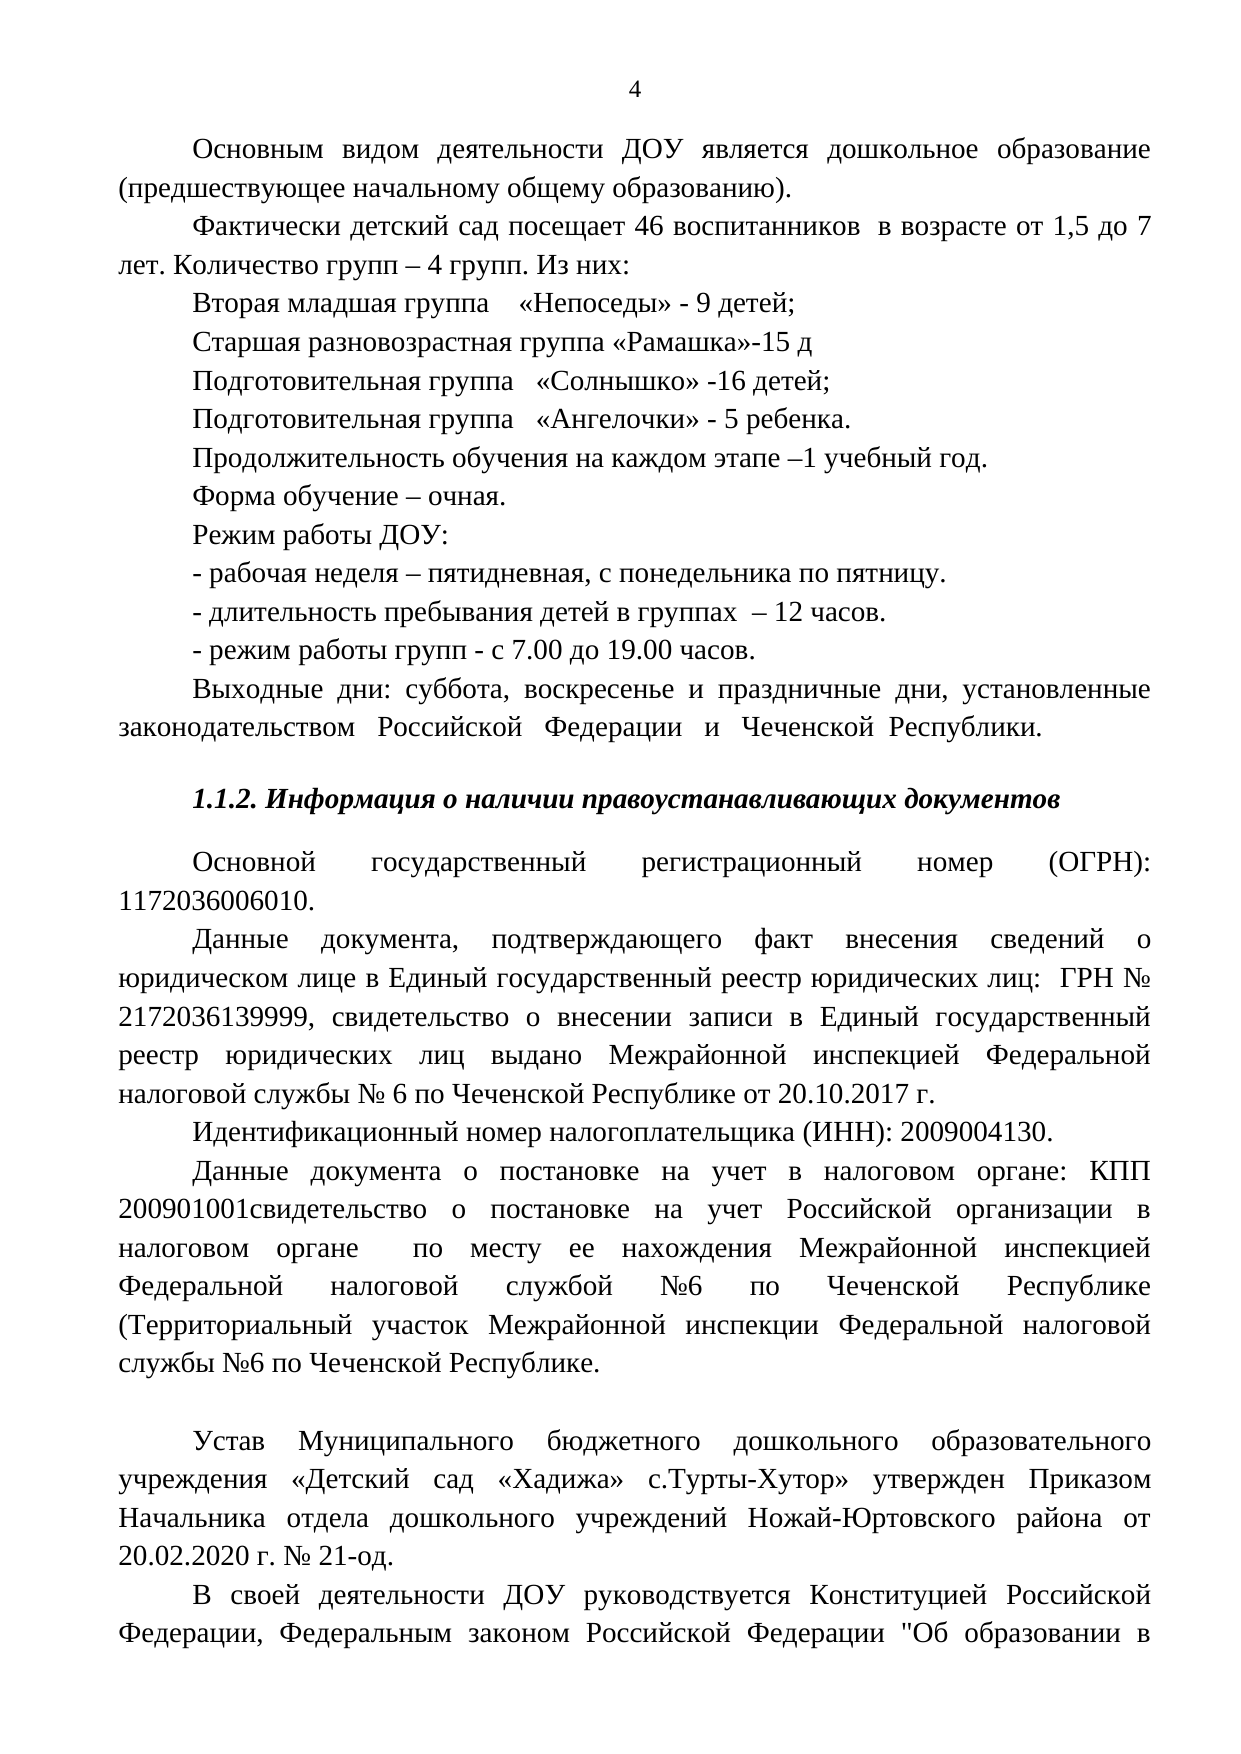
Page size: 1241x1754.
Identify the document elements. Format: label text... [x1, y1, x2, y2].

text Подготовительная группа «Ангелочки» - 5 ребенка. [118, 401, 1152, 435]
text Форма обучение – очная. [118, 478, 1152, 512]
text Фактически детский сад посещает 46 воспитанников в возрасте от 1,5 до 7 лет. Количество групп – 4 групп. Из них: [118, 208, 1152, 281]
text Основной государственный регистрационный номер (ОГРН): 1172036006010. [118, 844, 1152, 917]
text - рабочая неделя – пятидневная, с понедельника по пятницу. [118, 555, 1152, 589]
text Режим работы ДОУ: [118, 517, 1152, 550]
text Вторая младшая группа «Непоседы» - 9 детей; [118, 286, 1152, 319]
subtitle 1.1.2. Информация о наличии правоустанавливающих документов [118, 782, 1152, 815]
text Идентификационный номер налогоплательщика (ИНН): 2009004130. [118, 1114, 1152, 1148]
text - режим работы групп - с 7.00 до 19.00 часов. [118, 632, 1152, 666]
text Подготовительная группа «Солнышко» -16 детей; [118, 363, 1152, 396]
text Данные документа о постановке на учет в налоговом органе: КПП 200901001свидетельство о постановке на учет Российской организации в налоговом органе по месту ее нахождения Межрайонной инспекцией Федеральной налоговой службой №6 по Чеченской Республике (Территориальный участок Межрайонной инспекции Федеральной налоговой службы №6 по Чеченской Республике. [118, 1153, 1152, 1379]
text Выходные дни: суббота, воскресенье и праздничные дни, установленные законодательством Российской Федерации и Чеченской Республики. [118, 671, 1152, 743]
text - длительность пребывания детей в группах – 12 часов. [118, 594, 1152, 627]
text Старшая разновозрастная группа «Рамашка»-15 д [118, 324, 1152, 358]
text Устав Муниципального бюджетного дошкольного образовательного учреждения «Детский сад «Хадижа» с.Турты-Хутор» утвержден Приказом Начальника отдела дошкольного учреждений Ножай-Юртовского района от 20.02.2020 г. № 21-од. [118, 1423, 1152, 1572]
text Основным видом деятельности ДОУ является дошкольное образование (предшествующее начальному общему образованию). [118, 131, 1152, 203]
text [118, 1577, 1152, 1649]
text Продолжительность обучения на каждом этапе –1 учебный год. [118, 440, 1152, 473]
text Данные документа, подтверждающего факт внесения сведений о юридическом лице в Единый государственный реестр юридических лиц: ГРН № 2172036139999, свидетельство о внесении записи в Единый государственный реестр юридических лиц выдано Межрайонной инспекцией Федеральной налоговой службы № 6 по Чеченской Республике от 20.10.2017 г. [118, 922, 1152, 1109]
